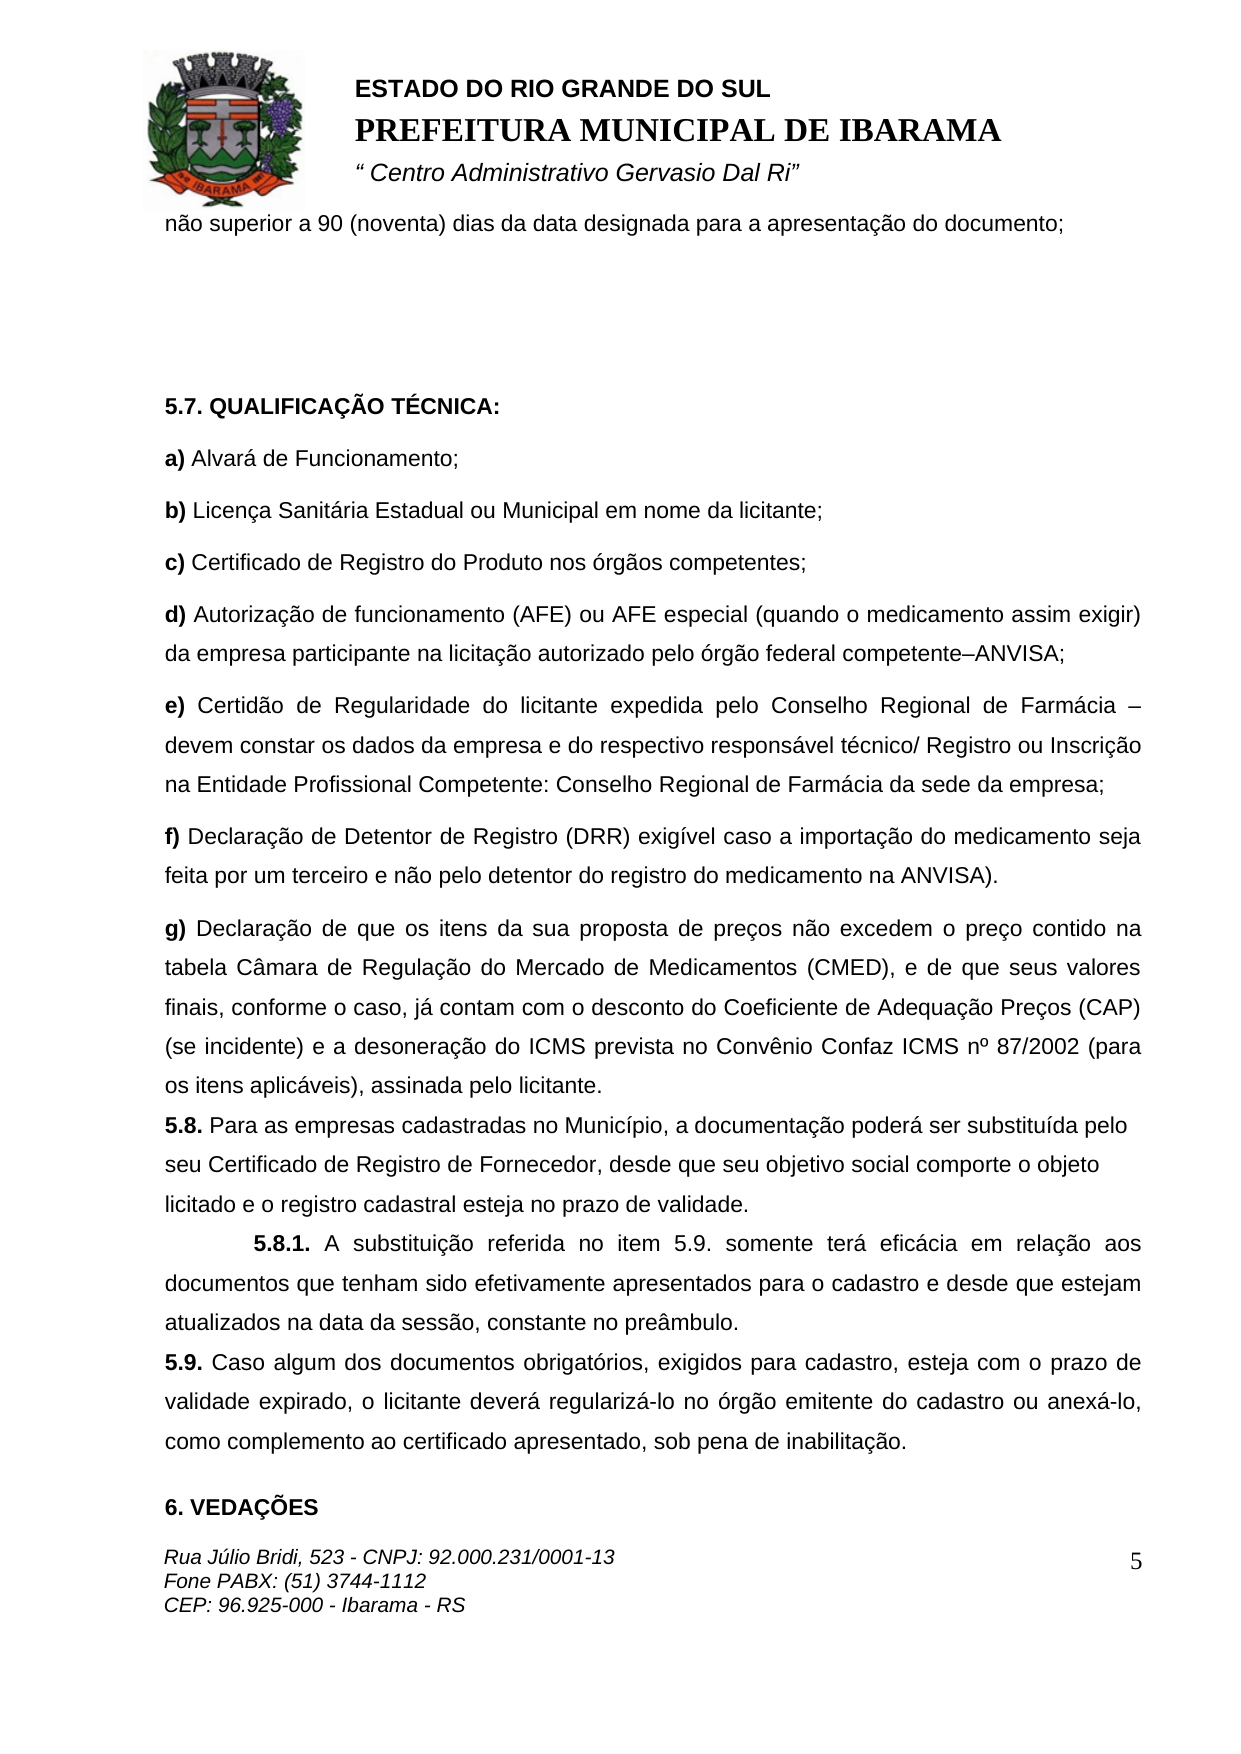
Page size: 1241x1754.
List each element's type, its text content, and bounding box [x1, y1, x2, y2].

text b) Licença Sanitária Estadual ou Municipal em nome da licitante; [164, 497, 1142, 523]
text licitado e o registro cadastral esteja no prazo de validade. [164, 1191, 1142, 1217]
text f) Declaração de Detentor de Registro (DRR) exigível caso a importação do medicamento seja feita por um terceiro e não pelo detentor do registro do medicamento na ANVISA). [164, 823, 1142, 889]
text e) Certidão de Regularidade do licitante expedida pelo Conselho Regional de Farmácia – devem constar os dados da empresa e do respectivo responsável técnico/ Registro ou Inscrição na Entidade Profissional Competente: Conselho Regional de Farmácia da sede da empresa; [164, 692, 1142, 797]
text a) Alvará de Funcionamento; [164, 445, 1142, 471]
picture [142, 50, 306, 211]
text c) Certificado de Registro do Produto nos órgãos competentes; [164, 549, 1142, 575]
text seu Certificado de Registro de Fornecedor, desde que seu objetivo social comporte o objeto [164, 1151, 1142, 1178]
text g) Declaração de que os itens da sua proposta de preços não excedem o preço contido na tabela Câmara de Regulação do Mercado de Medicamentos (CMED), e de que seus valores finais, conforme o caso, já contam com o desconto do Coeficiente de Adequação Preços (CAP) (se incidente) e a desoneração do ICMS prevista no Convênio Confaz ICMS nº 87/2002 (para os itens aplicáveis), assinada pelo licitante. [164, 914, 1142, 1099]
text 5.8.1. A substituição referida no item 5.9. somente terá eficácia em relação aos documentos que tenham sido efetivamente apresentados para o cadastro e desde que estejam atualizados na data da sessão, constante no preâmbulo. [164, 1230, 1142, 1336]
text 5.9. Caso algum dos documentos obrigatórios, exigidos para cadastro, esteja com o prazo de validade expirado, o licitante deverá regularizá-lo no órgão emitente do cadastro ou anexá-lo, como complemento ao certificado apresentado, sob pena de inabilitação. [164, 1349, 1142, 1454]
text não superior a 90 (noventa) dias da data designada para a apresentação do documento; [164, 210, 1142, 237]
text 5.7. QUALIFICAÇÃO TÉCNICA: [164, 393, 1142, 419]
text 5.8. Para as empresas cadastradas no Município, a documentação poderá ser substituída pelo [164, 1112, 1142, 1138]
text d) Autorização de funcionamento (AFE) ou AFE especial (quando o medicamento assim exigir) da empresa participante na licitação autorizado pelo órgão federal competente–ANVISA; [164, 601, 1142, 666]
text 6. VEDAÇÕES [164, 1493, 1142, 1520]
